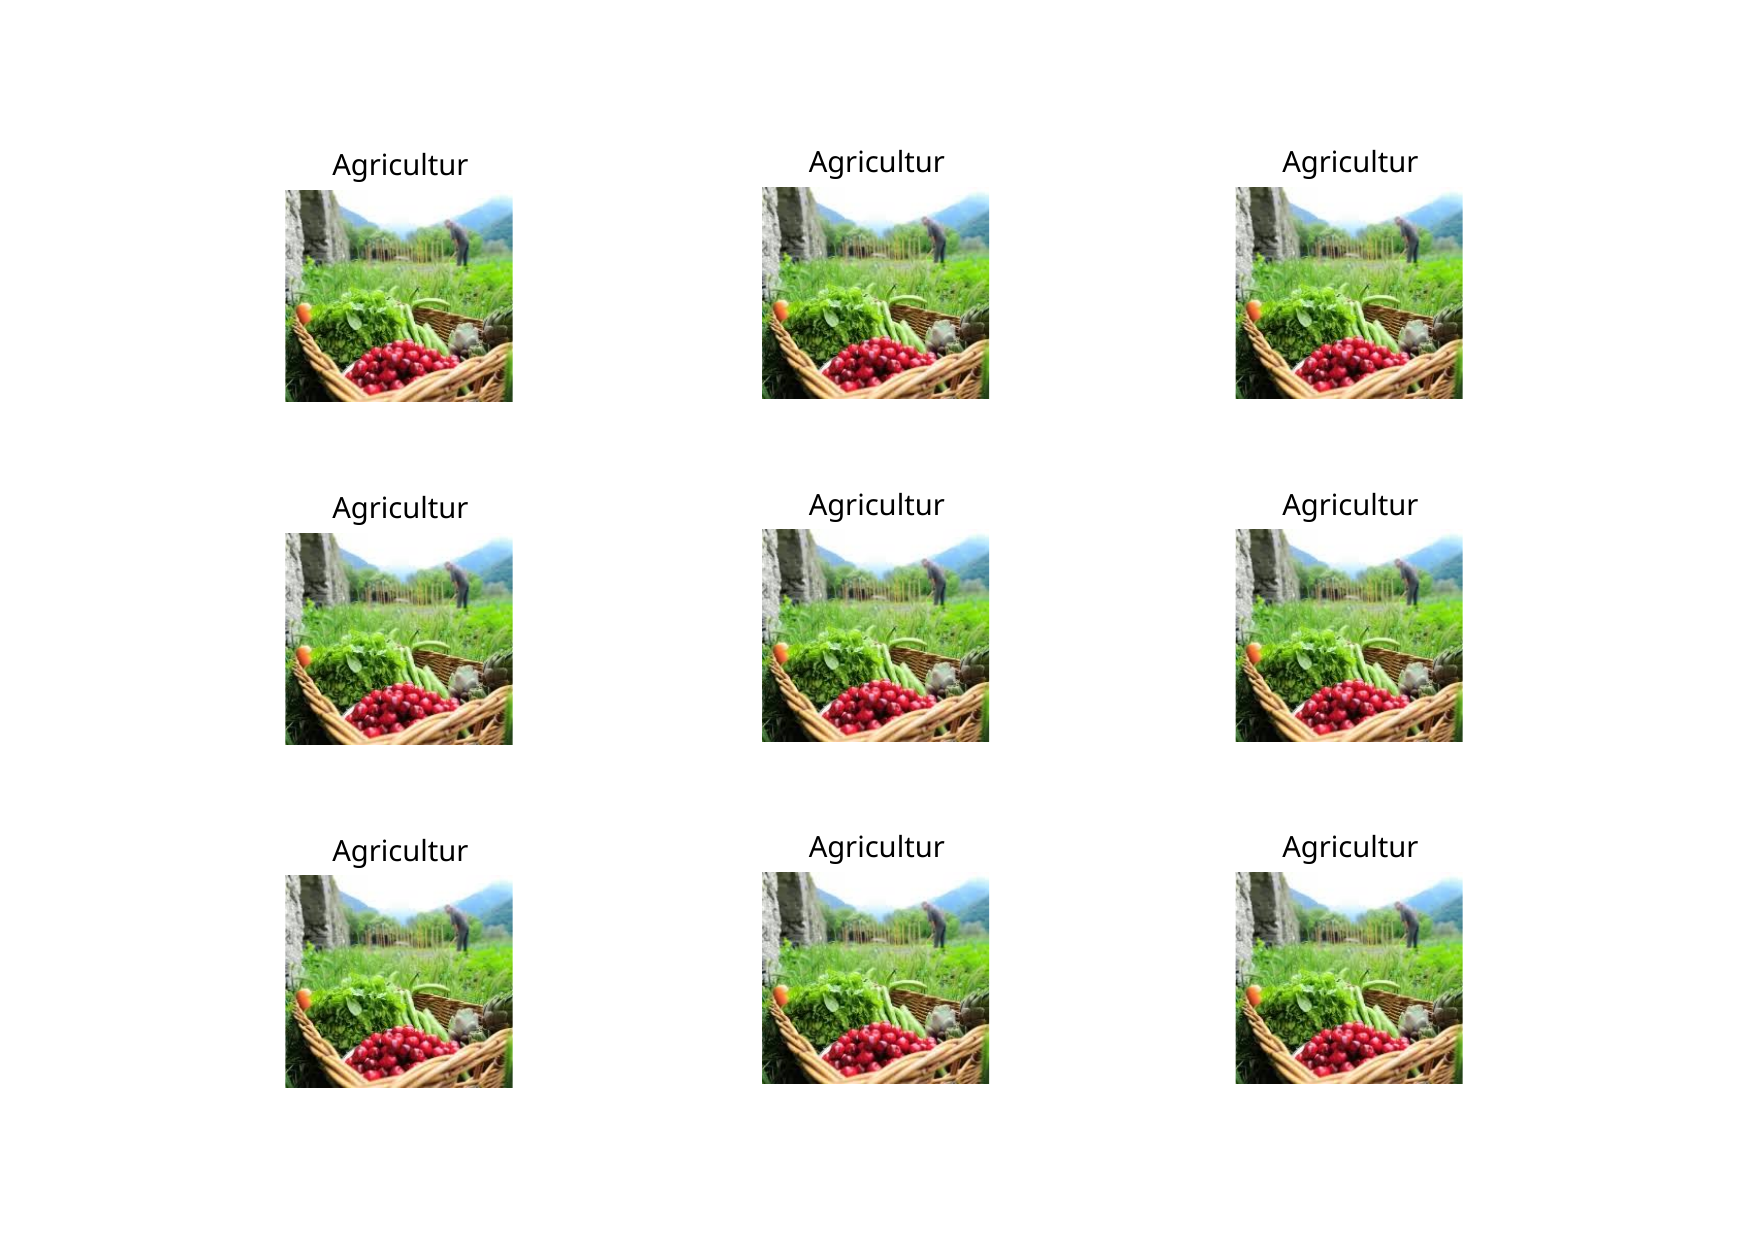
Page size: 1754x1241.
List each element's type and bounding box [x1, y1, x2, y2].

table_header [646, 108, 1108, 450]
picture [285, 533, 513, 745]
picture [762, 529, 990, 742]
picture [285, 190, 513, 402]
picture [762, 187, 990, 399]
picture [762, 872, 990, 1084]
picture [1235, 872, 1463, 1084]
table_cell [646, 793, 1108, 1135]
table_cell [1108, 793, 1571, 1135]
table_cell [1108, 450, 1571, 793]
table_cell [646, 450, 1108, 793]
picture [1235, 529, 1463, 742]
table_header [183, 108, 646, 450]
table_cell [183, 450, 646, 793]
picture [1235, 187, 1463, 399]
picture [285, 875, 513, 1088]
table_header [1108, 108, 1571, 450]
table_cell [183, 793, 646, 1135]
